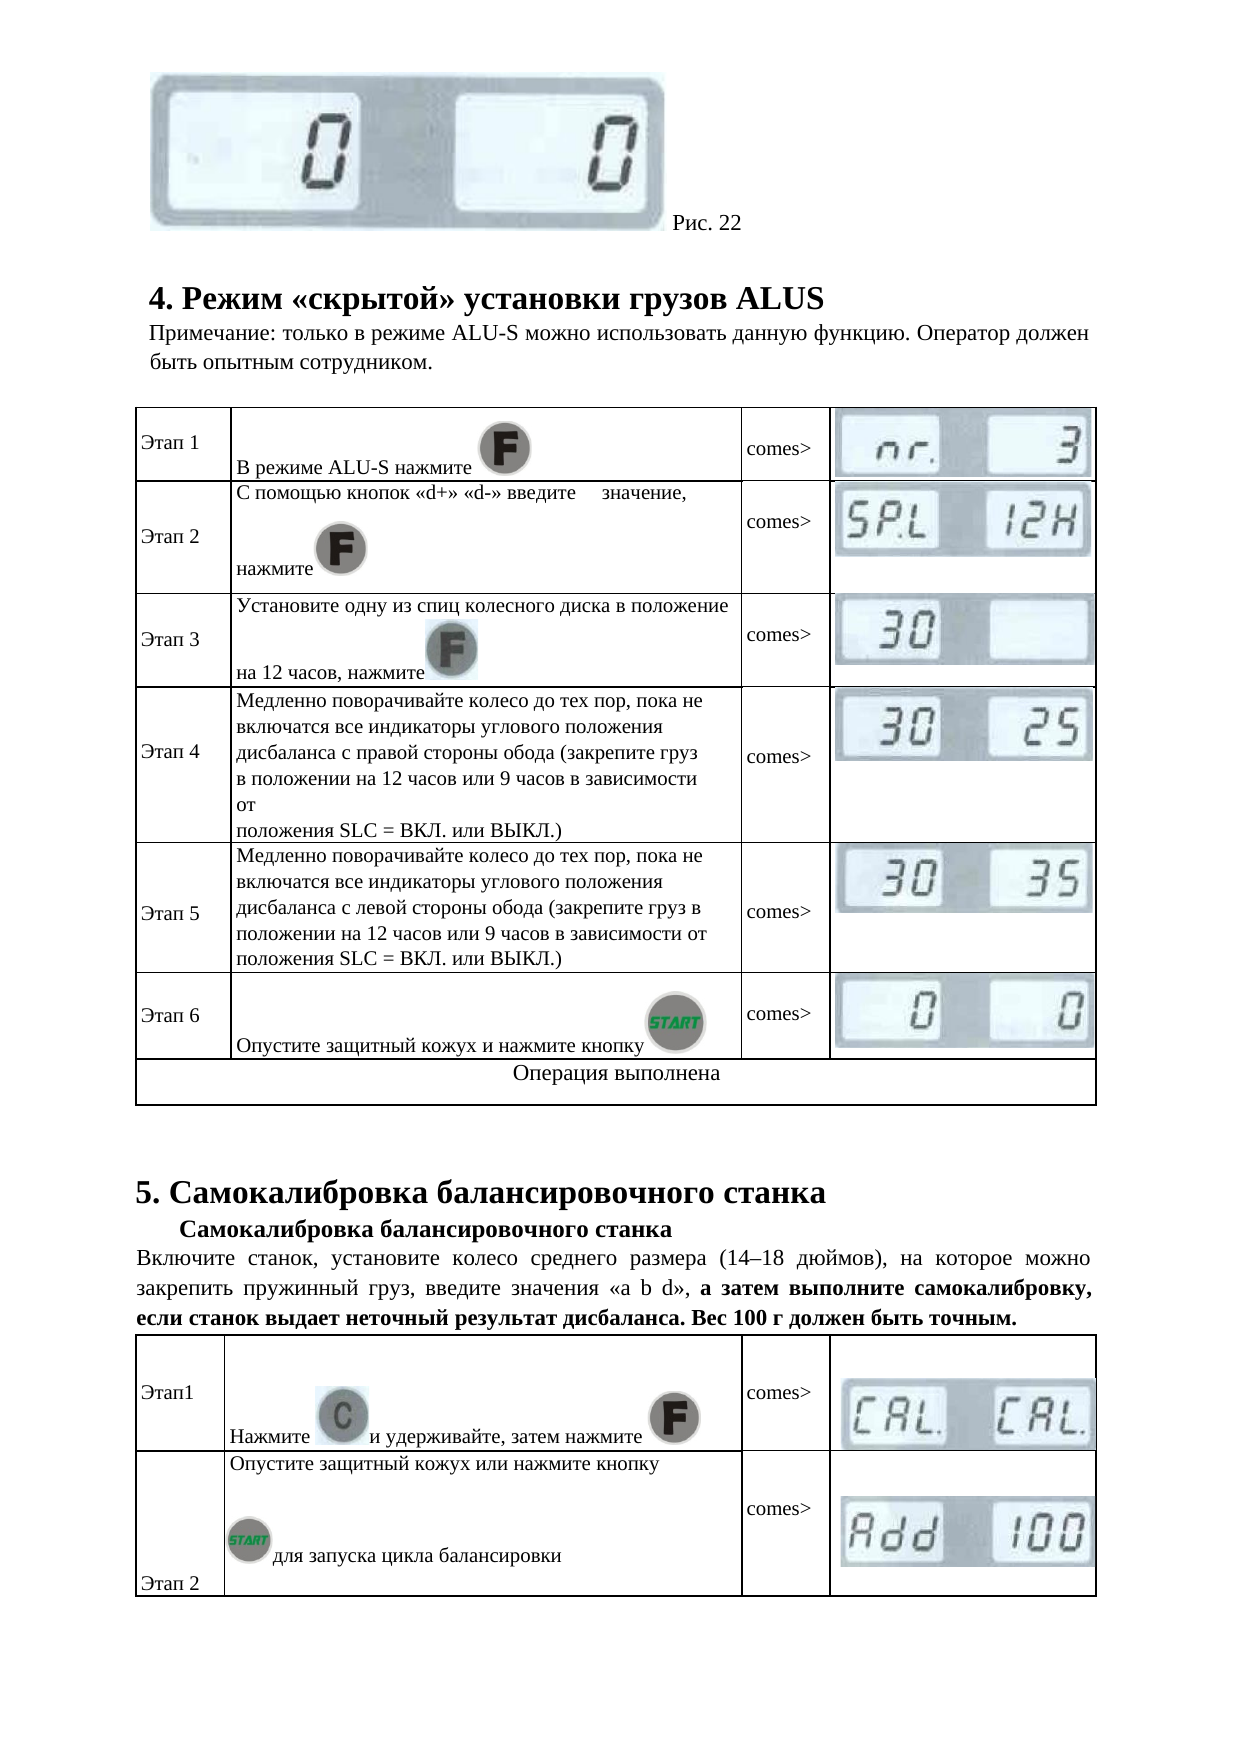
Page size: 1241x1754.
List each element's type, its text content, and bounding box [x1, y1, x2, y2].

table_cell Этап 6 [137, 973, 230, 1058]
table_cell Опустите защитный кожух или нажмите кнопку [225, 1452, 741, 1511]
table_header comes> [743, 1336, 829, 1450]
table_cell Этап 4 [137, 688, 230, 842]
subtitle Режим «скрытой» установки грузов ALUS [148, 278, 1198, 316]
table_cell [831, 1451, 1095, 1595]
table_cell comes> [742, 481, 829, 592]
table_cell [831, 843, 1095, 972]
table_cell Этап 2 [137, 482, 230, 592]
table_cell comes> [742, 594, 829, 686]
subtitle Самокалибровка балансировочного станка [135, 1173, 1198, 1211]
table_cell Медленно поворачивайте колесо до тех пор, пока не включатся все индикаторы углового положения дисбаланса с левой стороны обода (закрепите груз в положении на 12 часов или 9 часов в зависимости от положения SLC = ВКЛ. или ВЫКЛ.) [232, 843, 741, 972]
table_cell [831, 688, 1095, 842]
table_header [831, 408, 1095, 480]
picture [835, 843, 1093, 913]
picture [150, 72, 667, 231]
table_cell [831, 973, 1095, 1058]
text Примечание: только в режиме ALU-S можно использовать данную функцию. Оператор должен быть опытным сотрудником. [148, 319, 1110, 374]
table_cell Медленно поворачивайте колесо до тех пор, пока не включатся все индикаторы углового положения дисбаланса с правой стороны обода (закрепите груз в положении на 12 часов или 9 часов в зависимости от положения SLC = ВКЛ. или ВЫКЛ.) [232, 688, 741, 842]
picture [644, 991, 707, 1054]
table_header Этап 1 [137, 408, 230, 480]
table_cell Опустите защитный кожух и нажмите кнопку [232, 973, 741, 1058]
picture [647, 1391, 701, 1445]
picture [835, 408, 1092, 477]
table_cell Операция выполнена [137, 1060, 1095, 1104]
table_header В режиме ALU-S нажмите [232, 408, 741, 480]
picture [225, 1516, 273, 1564]
table_cell [831, 482, 1095, 592]
table_cell Этап 2 [137, 1452, 224, 1595]
table_header comes> [742, 408, 829, 480]
list Включите станок, установите колесо среднего размера (14–18 дюймов), на которое можно закрепить пружинный груз, введите значения «a b d», а затем выполните самокалибровку, если станок выдает неточный результат дисбаланса. Вес 100 г должен быть точным. [135, 1244, 1092, 1330]
table_cell Этап 3 [137, 594, 230, 686]
table_header [831, 1336, 1095, 1450]
text Рис. 22 [483, 209, 931, 235]
table_cell comes> [742, 687, 829, 842]
table_cell comes> [743, 1451, 829, 1595]
table_header Нажмите и удерживайте, затем нажмите [225, 1336, 741, 1450]
subtitle Самокалибровка балансировочного станка [135, 1214, 1198, 1243]
table_cell [831, 594, 1095, 686]
table_cell С помощью кнопок «d+» «d-» введите значение, нажмите [232, 482, 741, 592]
picture [835, 687, 1093, 761]
picture [835, 481, 1092, 557]
picture [835, 593, 1095, 665]
table_cell Этап 5 [137, 843, 230, 972]
picture [840, 1496, 1096, 1567]
picture [477, 421, 532, 476]
table_cell для запуска цикла балансировки [225, 1511, 741, 1595]
picture [835, 973, 1095, 1048]
picture [313, 521, 368, 576]
table_cell comes> [742, 843, 829, 972]
table_cell Установите одну из спиц колесного диска в положение на 12 часов, нажмите [232, 594, 741, 686]
picture [840, 1378, 1096, 1450]
table_header Этап1 [137, 1336, 224, 1450]
picture [315, 1386, 370, 1445]
picture [425, 619, 479, 680]
table_cell comes> [742, 973, 829, 1058]
